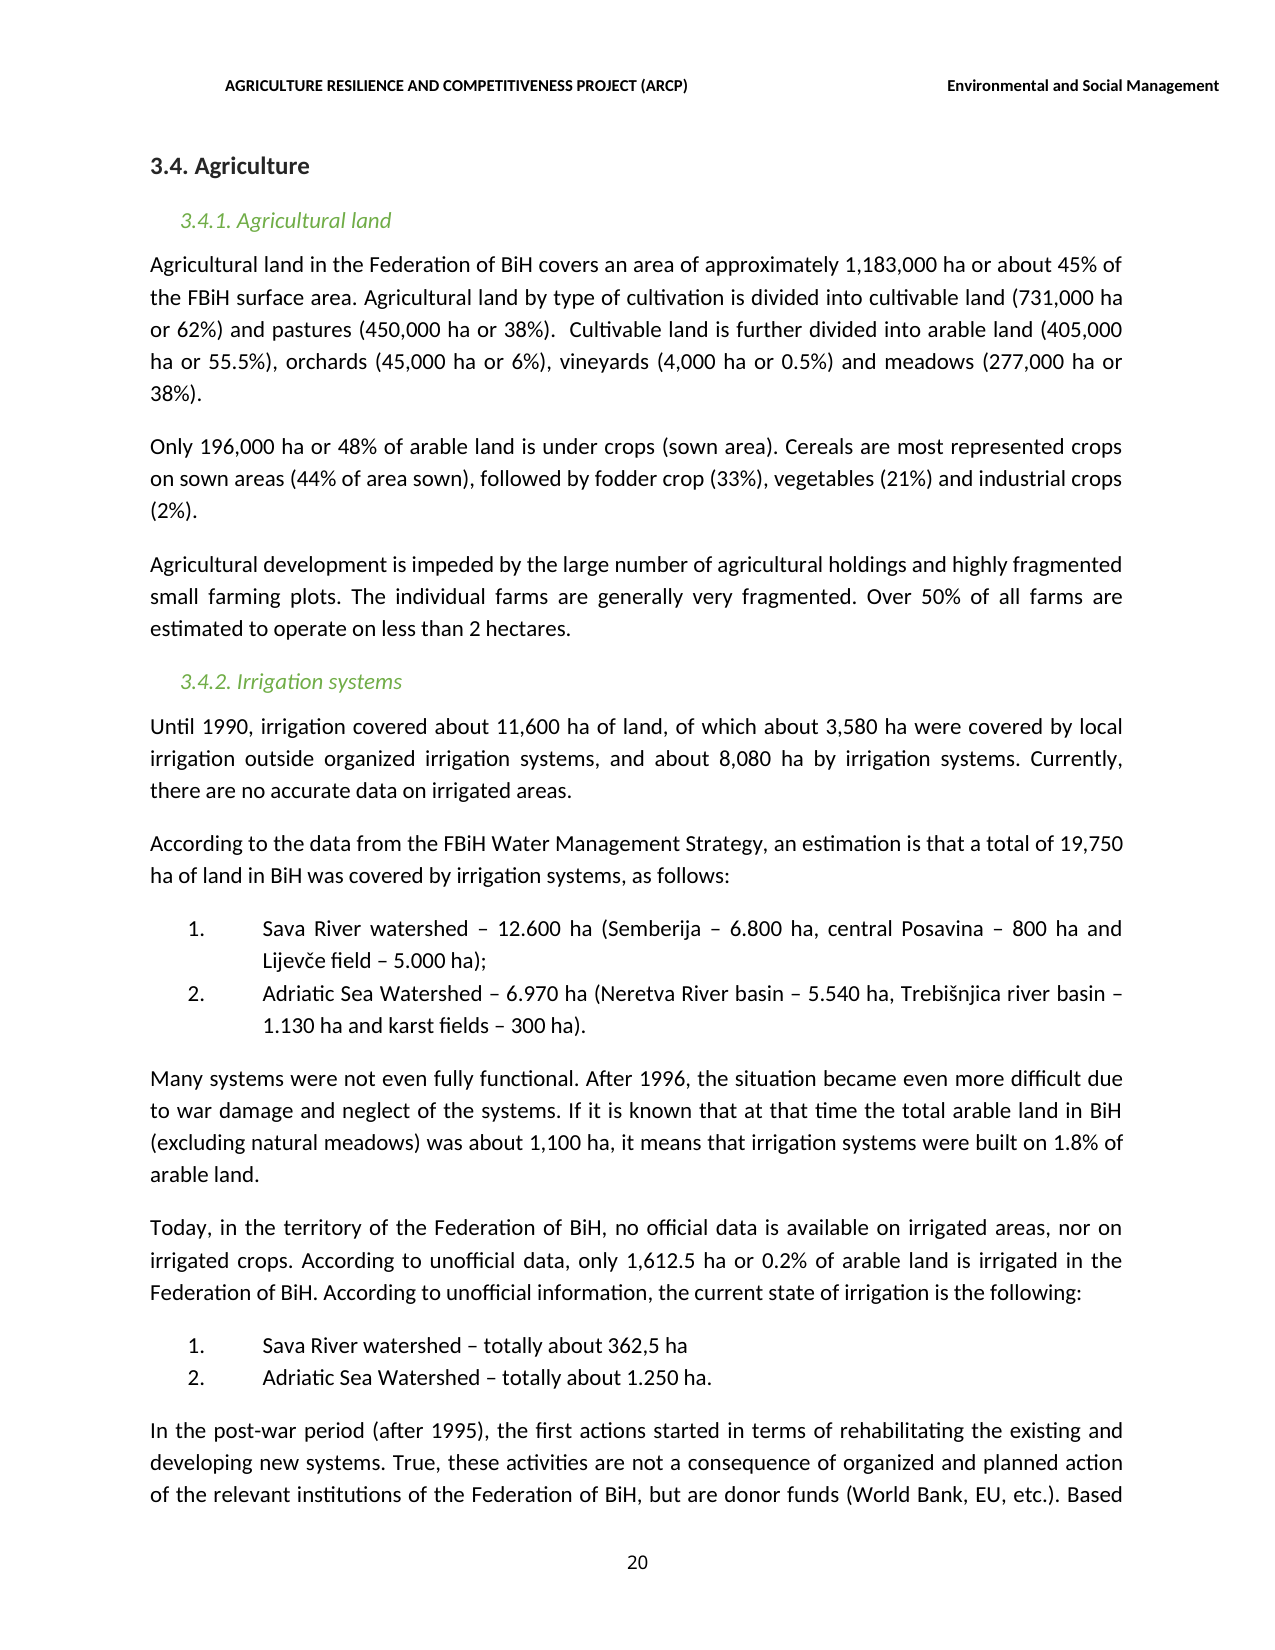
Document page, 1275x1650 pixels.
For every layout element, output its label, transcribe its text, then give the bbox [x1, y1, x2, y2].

text According to the data from the FBiH Water Management Strategy, an estimation is that a total of 19,750 ha of land in BiH was covered by irrigation systems, as follows: [150, 829, 1125, 889]
list Sava River watershed – 12.600 ha (Semberija – 6.800 ha, central Posavina – 800 ha and Lijevče field – 5.000 ha); [187, 914, 1125, 974]
text Agricultural land in the Federation of BiH covers an area of approximately 1,183,000 ha or about 45% of the FBiH surface area. Agricultural land by type of cultivation is divided into cultivable land (731,000 ha or 62%) and pastures (450,000 ha or 38%). Cultivable land is further divided into arable land (405,000 ha or 55.5%), orchards (45,000 ha or 6%), vineyards (4,000 ha or 0.5%) and meadows (277,000 ha or 38%). [150, 251, 1125, 407]
list Sava River watershed – totally about 362,5 ha [187, 1331, 1125, 1359]
text Until 1990, irrigation covered about 11,600 ha of land, of which about 3,580 ha were covered by local irrigation outside organized irrigation systems, and about 8,080 ha by irrigation systems. Currently, there are no accurate data on irrigated areas. [150, 712, 1125, 804]
text Agricultural development is impeded by the large number of agricultural holdings and highly fragmented small farming plots. The individual farms are generally very fragmented. Over 50% of all farms are estimated to operate on less than 2 hectares. [150, 550, 1125, 642]
text Many systems were not even fully functional. After 1996, the situation became even more difficult due to war damage and neglect of the systems. If it is known that at that time the total arable land in BiH (excluding natural meadows) was about 1,100 ha, it means that irrigation systems were built on 1.8% of arable land. [150, 1064, 1125, 1188]
text Only 196,000 ha or 48% of arable land is under crops (sown area). Cereals are most represented crops on sown areas (44% of area sown), followed by fodder crop (33%), vegetables (21%) and industrial crops (2%). [150, 432, 1125, 525]
subtitle 3.4. Agriculture [150, 150, 1080, 181]
text Today, in the territory of the Federation of BiH, no official data is available on irrigated areas, nor on irrigated crops. According to unofficial data, only 1,612.5 ha or 0.2% of arable land is irrigated in the Federation of BiH. According to unofficial information, the current state of irrigation is the following: [150, 1213, 1125, 1306]
list Adriatic Sea Watershed – 6.970 ha (Neretva River basin – 5.540 ha, Trebišnjica river basin – 1.130 ha and karst fields – 300 ha). [187, 979, 1125, 1039]
subtitle 3.4.1. Agricultural land [179, 206, 1125, 234]
subtitle 3.4.2. Irrigation systems [179, 667, 1125, 695]
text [150, 1416, 1125, 1508]
list Adriatic Sea Watershed – totally about 1.250 ha. [187, 1363, 1125, 1391]
